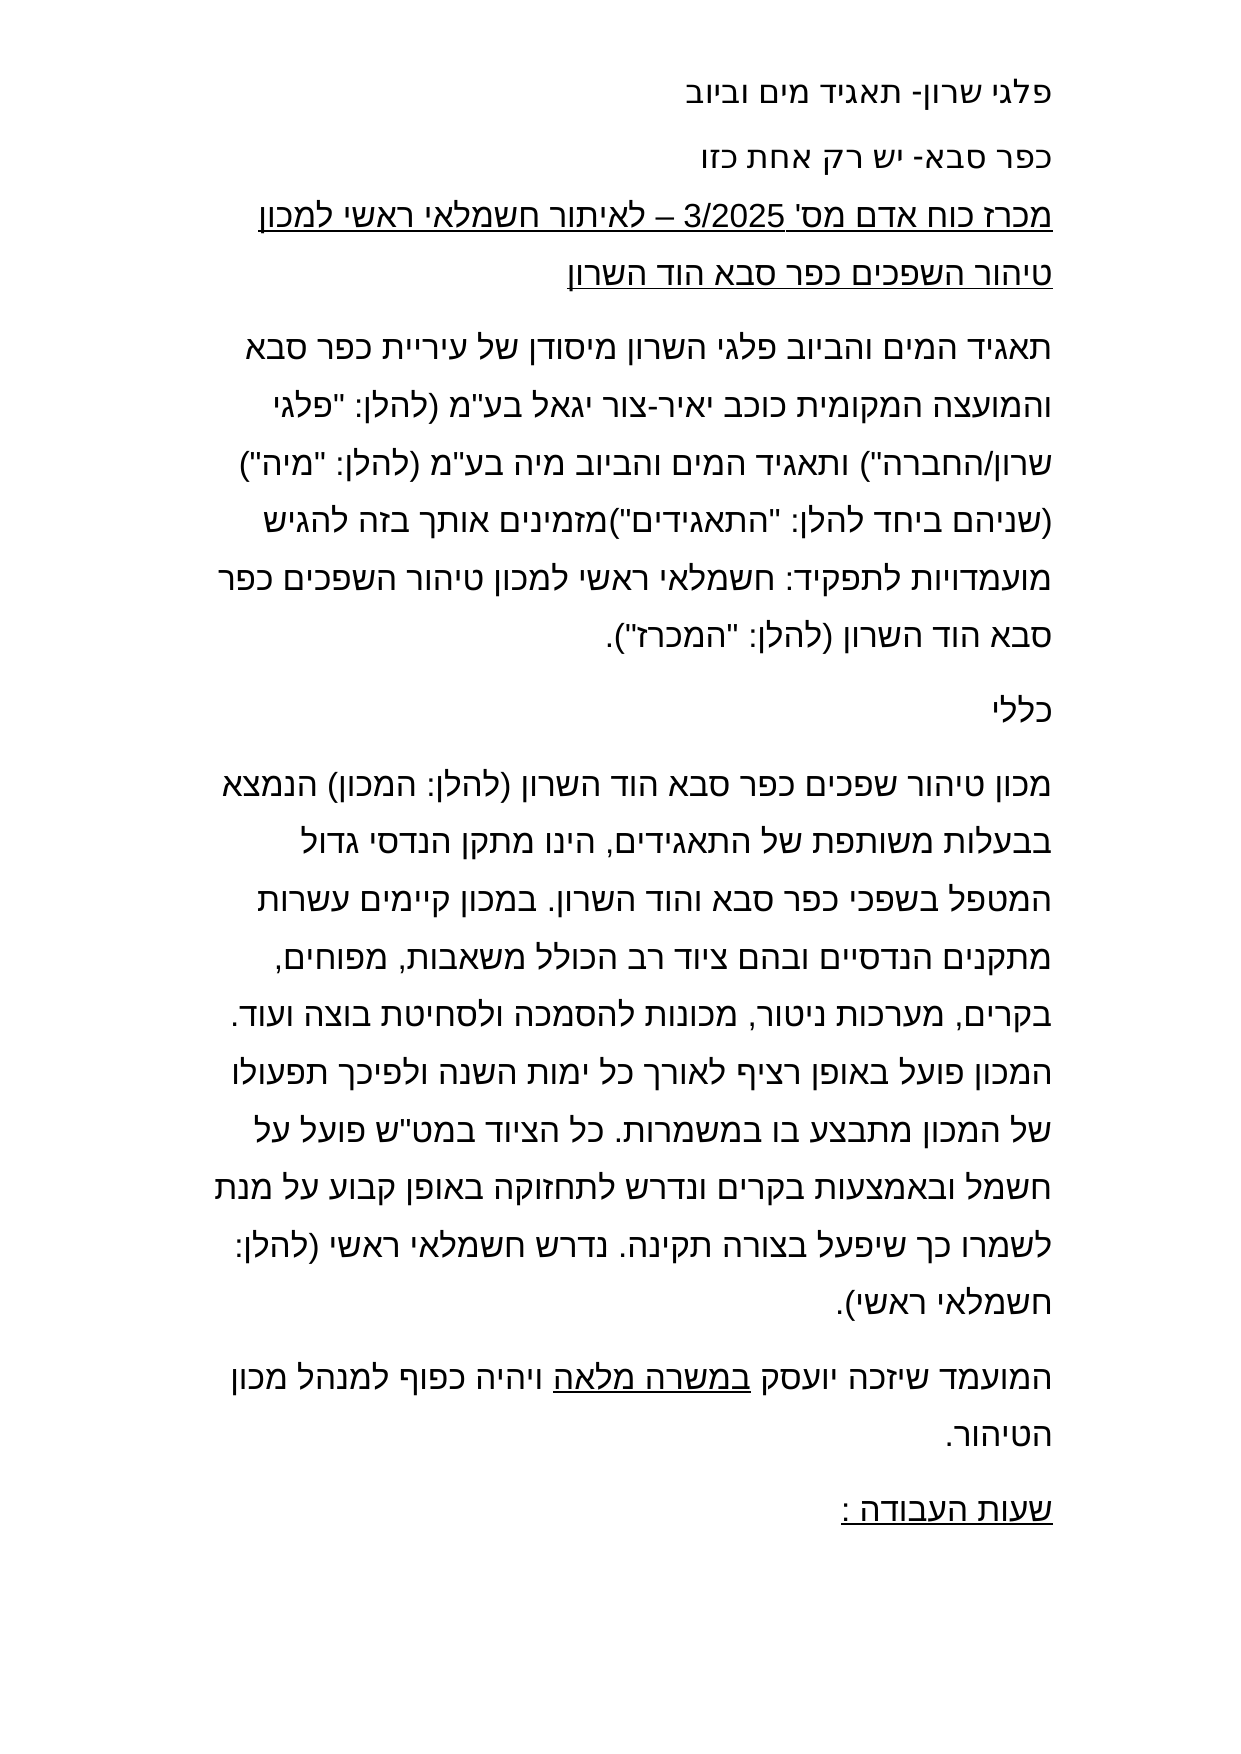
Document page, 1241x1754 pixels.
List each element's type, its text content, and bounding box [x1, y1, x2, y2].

text שעות העבודה : [187, 1489, 1053, 1528]
text המועמד שיזכה יועסק במשרה מלאה ויהיה כפוף למנהל מכון הטיהור. [187, 1358, 1053, 1454]
text כללי [187, 691, 1053, 729]
text תאגיד המים והביוב פלגי השרון מיסודן של עיריית כפר סבא והמועצה המקומית כוכב יאיר-צור יגאל בע"מ (להלן: "פלגי שרון/החברה") ותאגיד המים והביוב מיה בע"מ (להלן: "מיה") (שניהם ביחד להלן: "התאגידים")מזמינים אותך בזה להגיש מועמדויות לתפקיד: חשמלאי ראשי למכון טיהור השפכים כפר סבא הוד השרון (להלן: "המכרז"). [187, 328, 1053, 655]
text מכרז כוח אדם מס' 3/2025 – לאיתור חשמלאי ראשי למכון טיהור השפכים כפר סבא הוד השרון [187, 197, 1053, 293]
text מכון טיהור שפכים כפר סבא הוד השרון (להלן: המכון) הנמצא בבעלות משותפת של התאגידים, הינו מתקן הנדסי גדול המטפל בשפכי כפר סבא והוד השרון. במכון קיימים עשרות מתקנים הנדסיים ובהם ציוד רב הכולל משאבות, מפוחים, בקרים, מערכות ניטור, מכונות להסמכה ולסחיטת בוצה ועוד. המכון פועל באופן רציף לאורך כל ימות השנה ולפיכך תפעולו של המכון מתבצע בו במשמרות. כל הציוד במט"ש פועל על חשמל ובאמצעות בקרים ונדרש לתחזוקה באופן קבוע על מנת לשמרו כך שיפעל בצורה תקינה. נדרש חשמלאי ראשי (להלן: חשמלאי ראשי). [187, 765, 1053, 1322]
